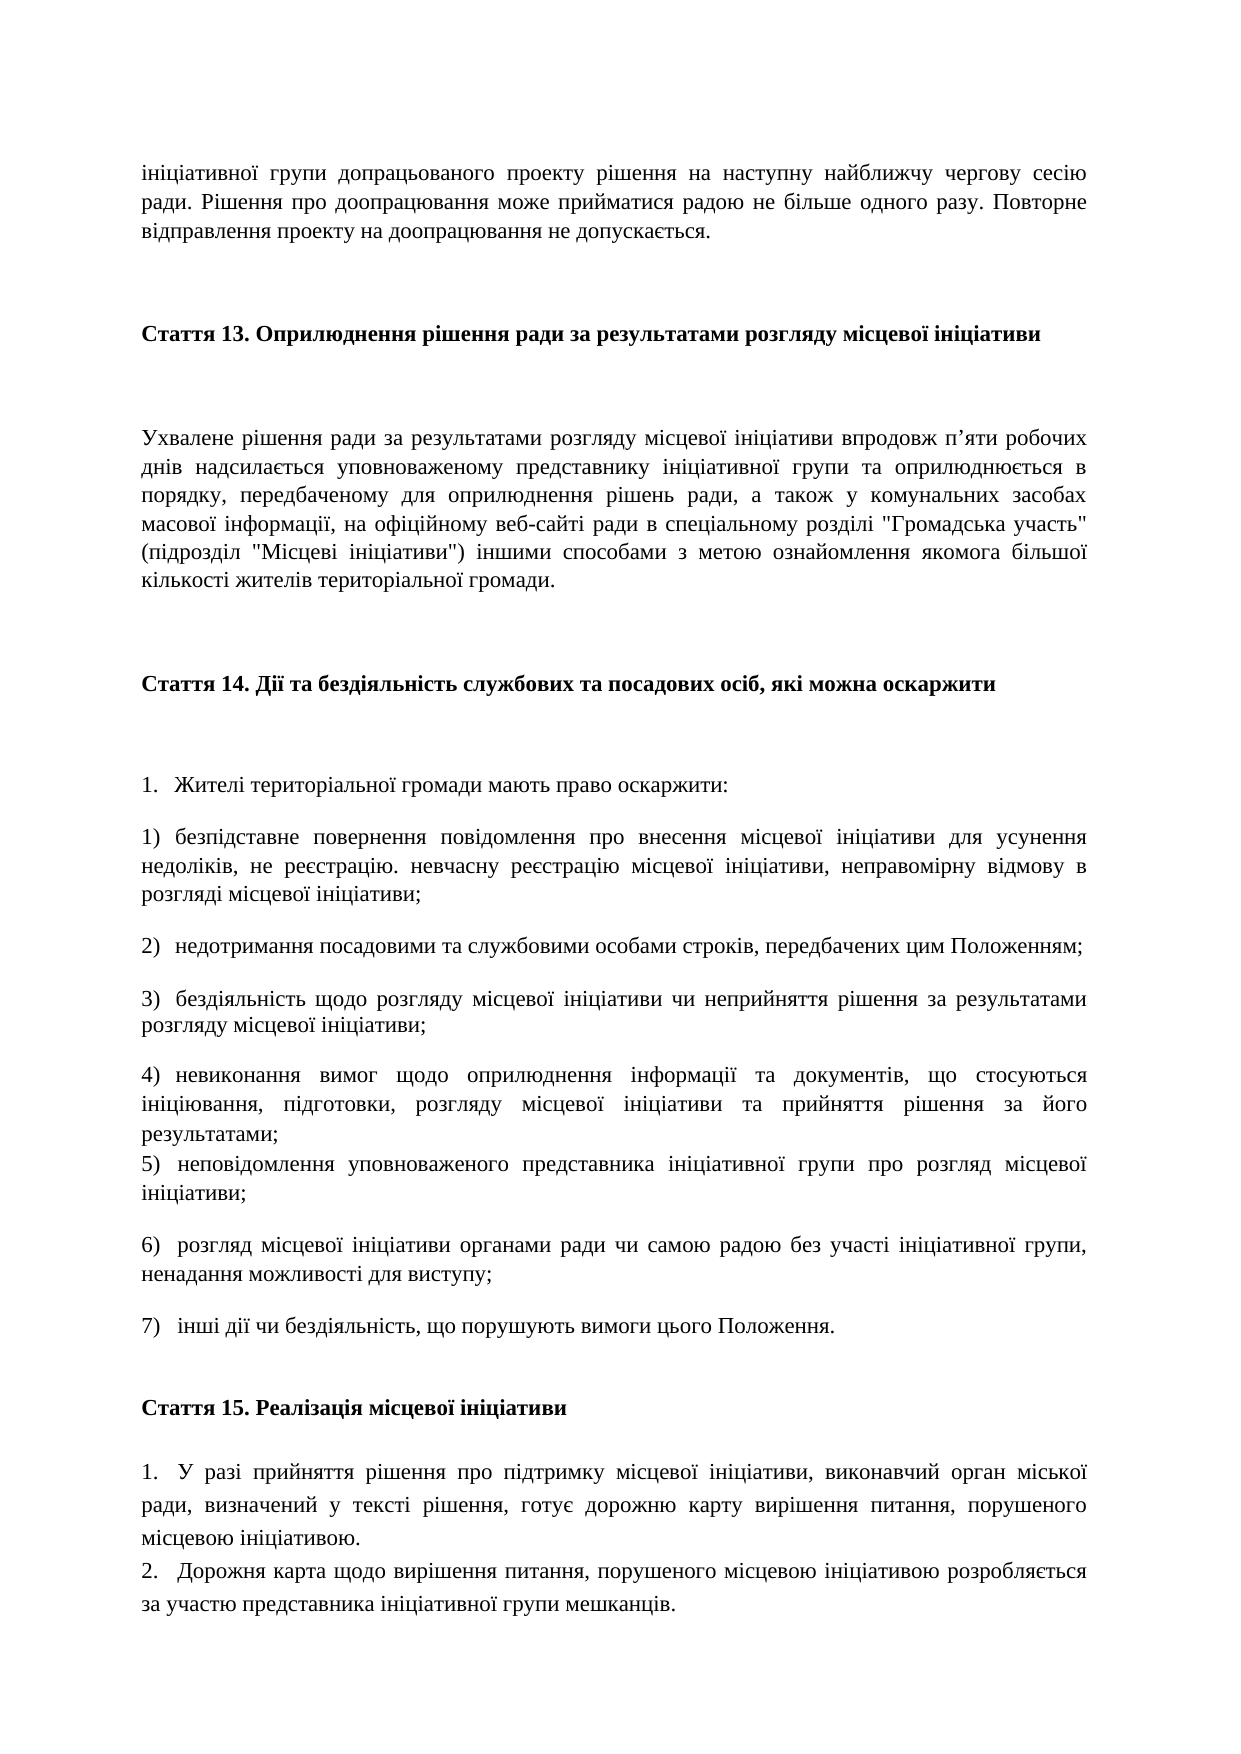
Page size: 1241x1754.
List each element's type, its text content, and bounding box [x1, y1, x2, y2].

list неповідомлення уповноваженого представника ініціативної групи про розгляд місцевої ініціативи; [141, 1150, 1088, 1205]
list невиконання вимог щодо оприлюднення інформації та документів, що стосуються ініціювання, підготовки, розгляду місцевої ініціативи та прийняття рішення за його результатами; [141, 1061, 1088, 1147]
list недотримання посадовими та службовими особами строків, передбачених цим Положенням; [141, 932, 1088, 958]
list розгляд місцевої ініціативи органами ради чи самою радою без участі ініціативної групи, ненадання можливості для виступу; [141, 1231, 1088, 1287]
text Ухвалене рішення ради за результатами розгляду місцевої ініціативи впродовж п’яти робочих днів надсилається уповноваженому представнику ініціативної групи та оприлюднюється в порядку, передбаченому для оприлюднення рішень ради, а також у комунальних засобах масової інформації, на офіційному веб-сайті ради в спеціальному розділі "Громадська участь" (підрозділ "Місцеві ініціативи") іншими способами з метою ознайомлення якомога більшої кількості жителів територіальної громади. [141, 424, 1088, 593]
list інші дії чи бездіяльність, що порушують вимоги цього Положення. [141, 1313, 1088, 1339]
list безпідставне повернення повідомлення про внесення місцевої ініціативи для усунення недоліків, не реєстрацію. невчасну реєстрацію місцевої ініціативи, неправомірну відмову в розгляді місцевої ініціативи; [141, 823, 1088, 907]
list Дорожня карта щодо вирішення питання, порушеного місцевою ініціативою розробляється за участю представника ініціативної групи мешканців. [141, 1557, 1088, 1617]
text Стаття 13. Оприлюднення рішення ради за результатами розгляду місцевої ініціативи [141, 320, 1088, 347]
text Стаття 15. Реалізація місцевої ініціативи [141, 1394, 1088, 1420]
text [141, 159, 1088, 243]
list У разі прийняття рішення про підтримку місцевої ініціативи, виконавчий орган міської ради, визначений у тексті рішення, готує дорожню карту вирішення питання, порушеного місцевою ініціативою. [141, 1458, 1088, 1551]
text Стаття 14. Дії та бездіяльність службових та посадових осіб, які можна оскаржити [141, 670, 1088, 696]
list бездіяльність щодо розгляду місцевої ініціативи чи неприйняття рішення за результатами розгляду місцевої ініціативи; [141, 985, 1088, 1038]
list Жителі територіальної громади мають право оскаржити: [174, 771, 1088, 798]
